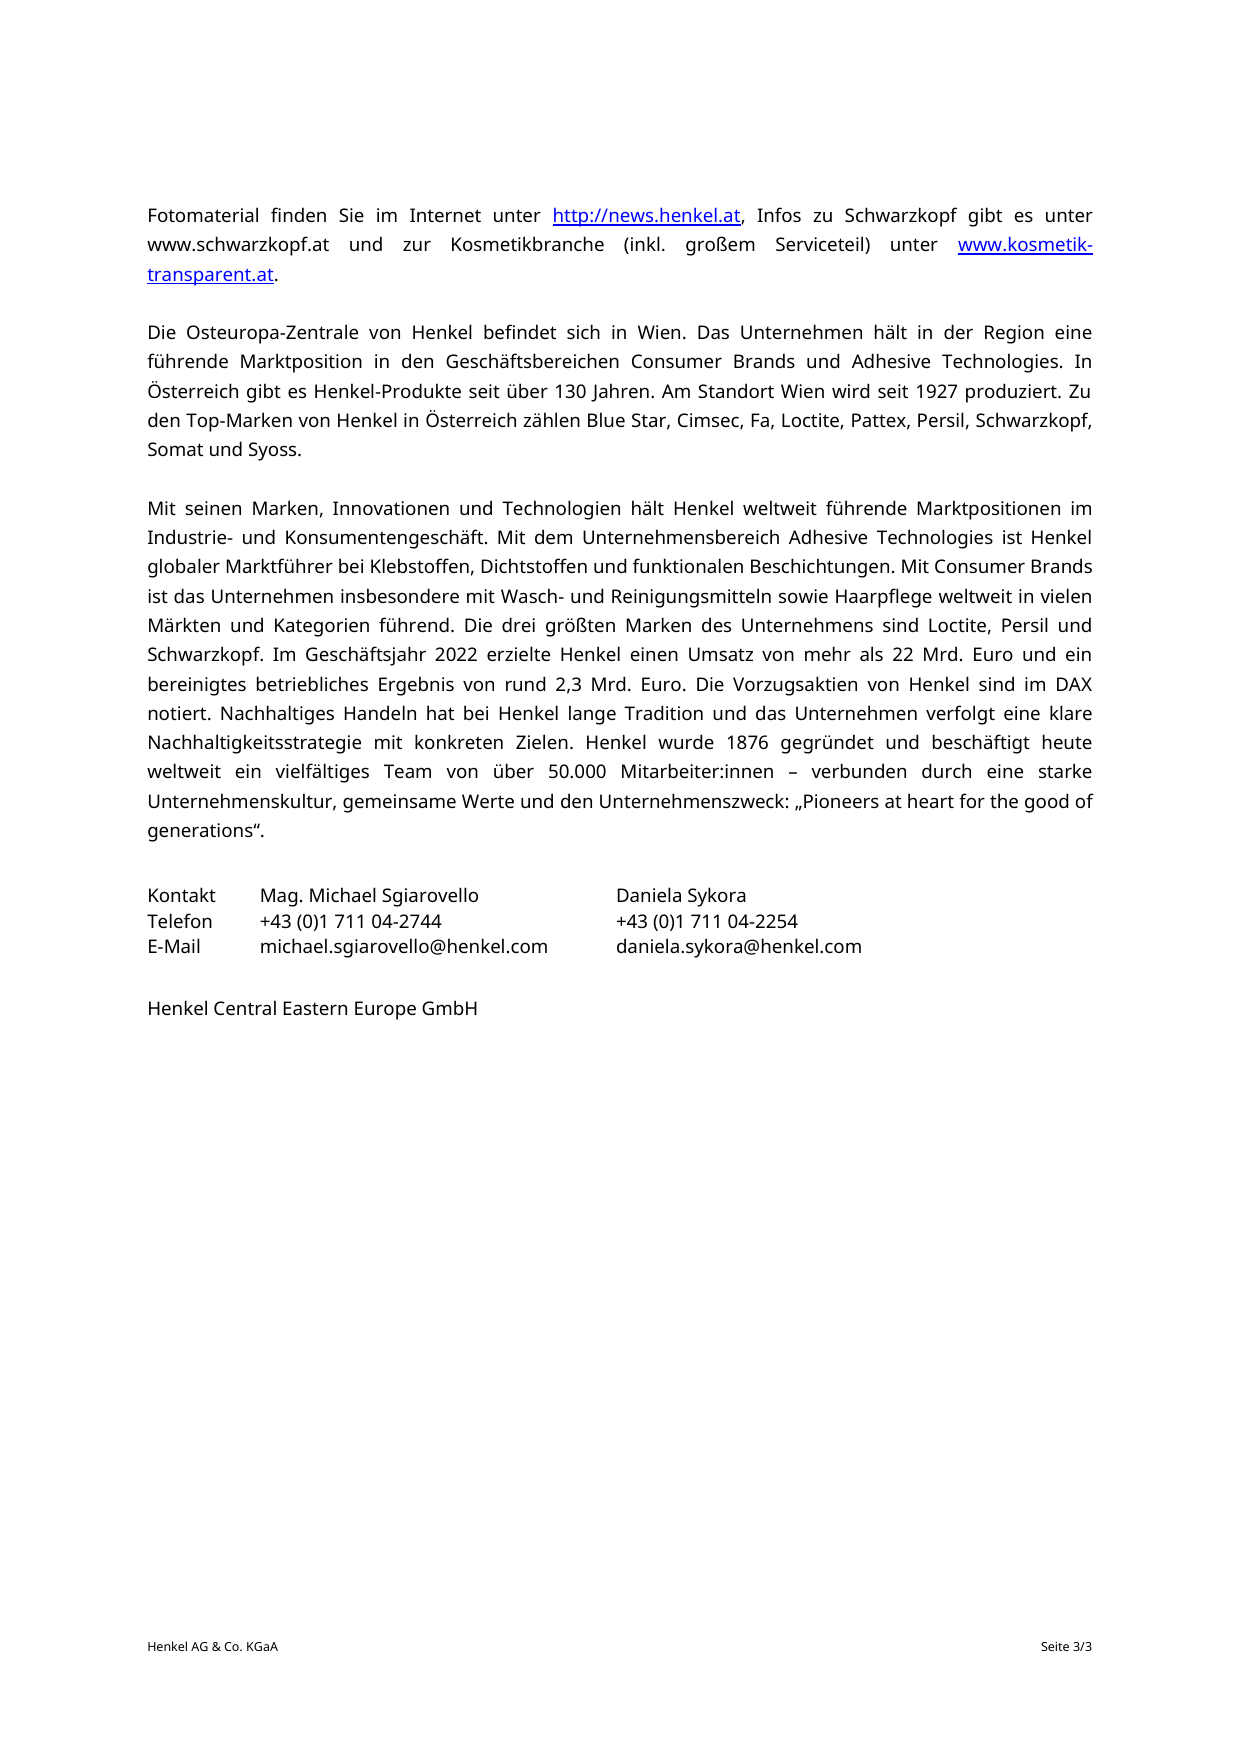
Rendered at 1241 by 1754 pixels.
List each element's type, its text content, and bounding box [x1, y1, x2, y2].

text Die Osteuropa-Zentrale von Henkel befindet sich in Wien. Das Unternehmen hält in der Region eine führende Marktposition in den Geschäftsbereichen Consumer Brands und Adhesive Technologies. In Österreich gibt es Henkel-Produkte seit über 130 Jahren. Am Standort Wien wird seit 1927 produziert. Zu den Top-Marken von Henkel in Österreich zählen Blue Star, Cimsec, Fa, Loctite, Pattex, Persil, Schwarzkopf, Somat und Syoss. [147, 319, 1093, 462]
text Henkel Central Eastern Europe GmbH [147, 995, 1093, 1020]
text E-Mail michael.sgiarovello@henkel.com daniela.sykora@henkel.com [147, 933, 1093, 959]
text Fotomaterial finden Sie im Internet unter http://news.henkel.at, Infos zu Schwarzkopf gibt es unter www.schwarzkopf.at und zur Kosmetikbranche (inkl. großem Serviceteil) unter www.kosmetik-transparent.at. [147, 202, 1093, 287]
text Kontakt Mag. Michael Sgiarovello Daniela Sykora [147, 882, 1093, 908]
text Mit seinen Marken, Innovationen und Technologien hält Henkel weltweit führende Marktpositionen im Industrie- und Konsumentengeschäft. Mit dem Unternehmensbereich Adhesive Technologies ist Henkel globaler Marktführer bei Klebstoffen, Dichtstoffen und funktionalen Beschichtungen. Mit Consumer Brands ist das Unternehmen insbesondere mit Wasch- und Reinigungsmitteln sowie Haarpflege weltweit in vielen Märkten und Kategorien führend. Die drei größten Marken des Unternehmens sind Loctite, Persil und Schwarzkopf. Im Geschäftsjahr 2022 erzielte Henkel einen Umsatz von mehr als 22 Mrd. Euro und ein bereinigtes betriebliches Ergebnis von rund 2,3 Mrd. Euro. Die Vorzugsaktien von Henkel sind im DAX notiert. Nachhaltiges Handeln hat bei Henkel lange Tradition und das Unternehmen verfolgt eine klare Nachhaltigkeitsstrategie mit konkreten Zielen. Henkel wurde 1876 gegründet und beschäftigt heute weltweit ein vielfältiges Team von über 50.000 Mitarbeiter:innen – verbunden durch eine starke Unternehmenskultur, gemeinsame Werte und den Unternehmenszweck: „Pioneers at heart for the good of generations“. [147, 495, 1093, 843]
text Telefon +43 (0)1 711 04-2744 +43 (0)1 711 04-2254 [147, 908, 1093, 933]
